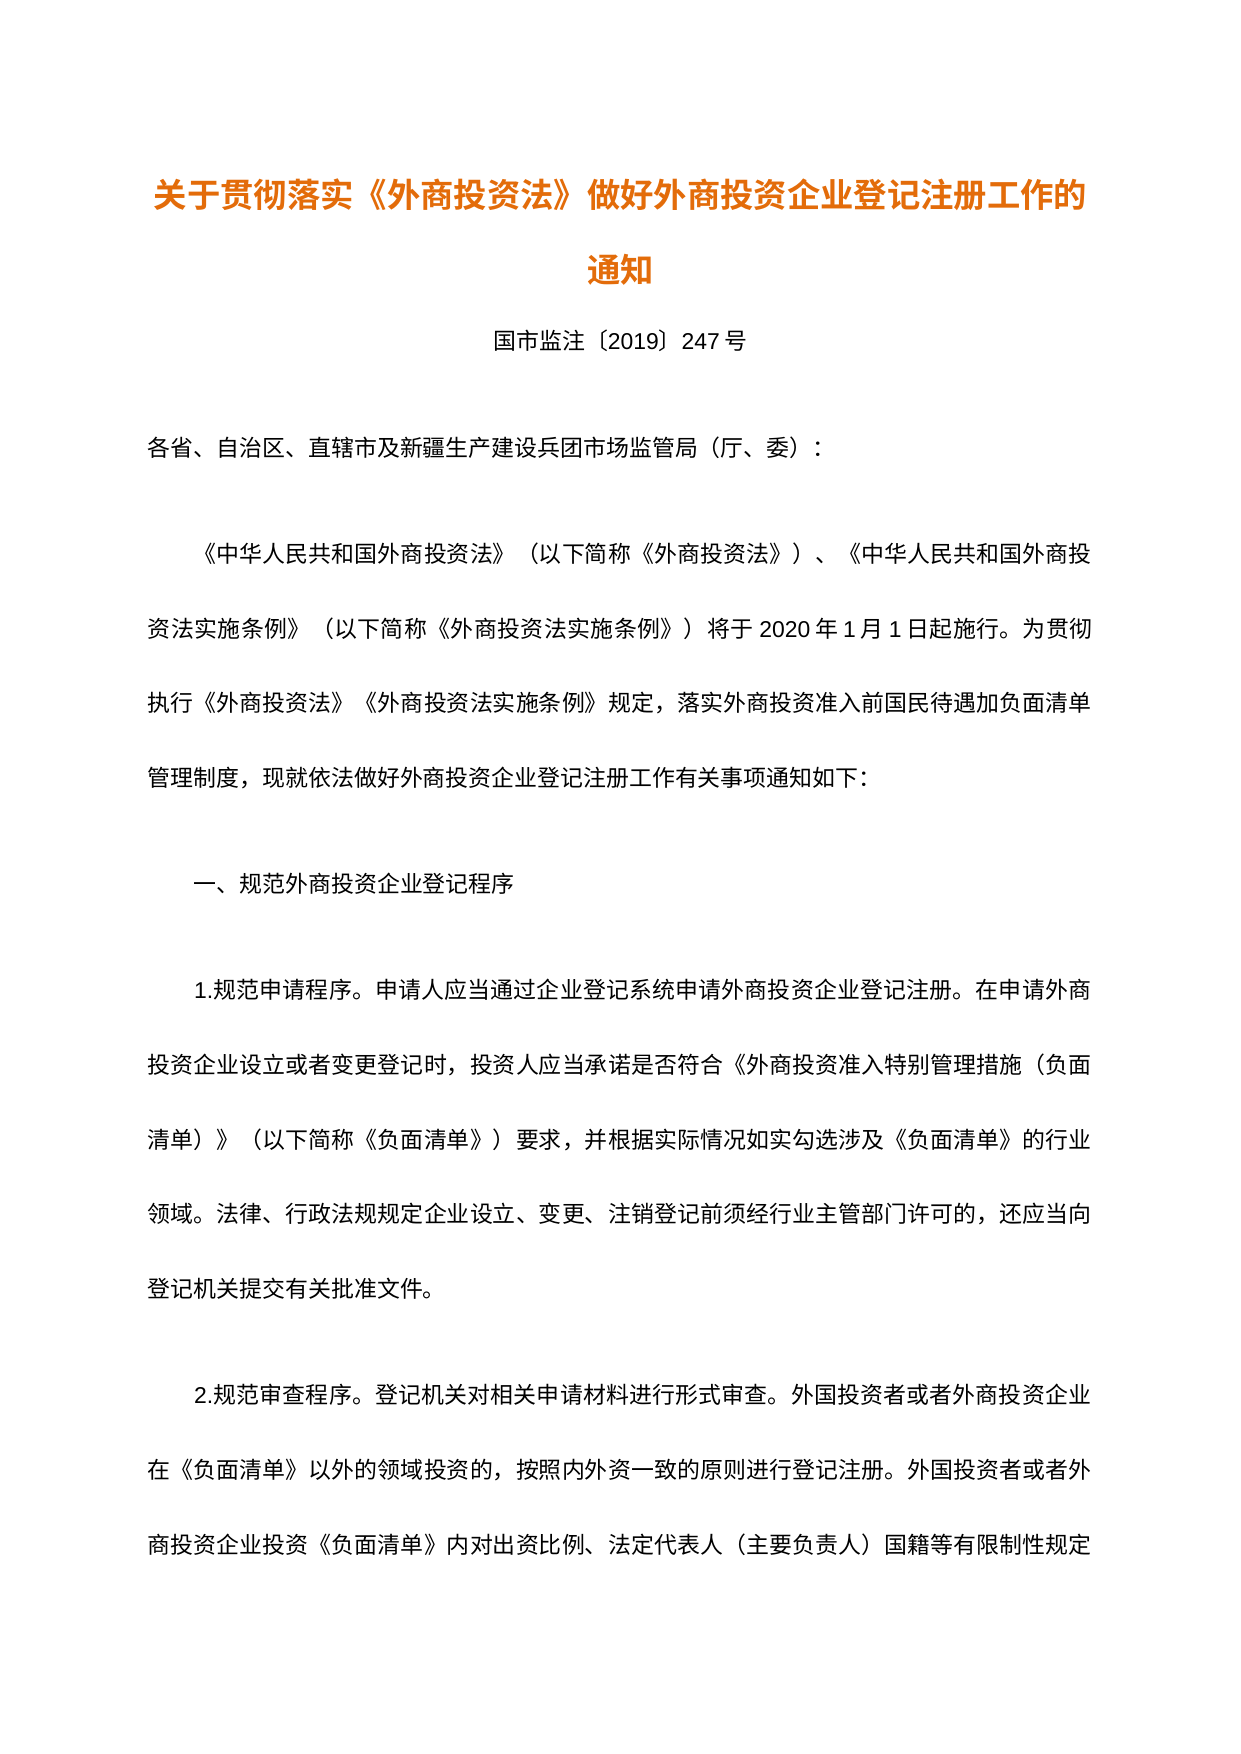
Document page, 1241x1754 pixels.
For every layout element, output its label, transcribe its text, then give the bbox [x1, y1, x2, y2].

text 关于贯彻落实《外商投资法》做好外商投资企业登记注册工作的通知 [148, 161, 1092, 300]
text 《中华人民共和国外商投资法》（以下简称《外商投资法》）、《中华人民共和国外商投资法实施条例》（以下简称《外商投资法实施条例》）将于2020年1月1日起施行。为贯彻执行《外商投资法》《外商投资法实施条例》规定，落实外商投资准入前国民待遇加负面清单管理制度，现就依法做好外商投资企业登记注册工作有关事项通知如下： [148, 520, 1092, 809]
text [148, 1361, 1092, 1576]
text 国市监注〔2019〕247号 [148, 307, 1092, 372]
text 各省、自治区、直辖市及新疆生产建设兵团市场监管局（厅、委）： [148, 414, 1092, 479]
text 1.规范申请程序。申请人应当通过企业登记系统申请外商投资企业登记注册。在申请外商投资企业设立或者变更登记时，投资人应当承诺是否符合《外商投资准入特别管理措施（负面清单）》（以下简称《负面清单》）要求，并根据实际情况如实勾选涉及《负面清单》的行业领域。法律、行政法规规定企业设立、变更、注销登记前须经行业主管部门许可的，还应当向登记机关提交有关批准文件。 [148, 956, 1092, 1320]
text 一、规范外商投资企业登记程序 [148, 850, 1092, 915]
